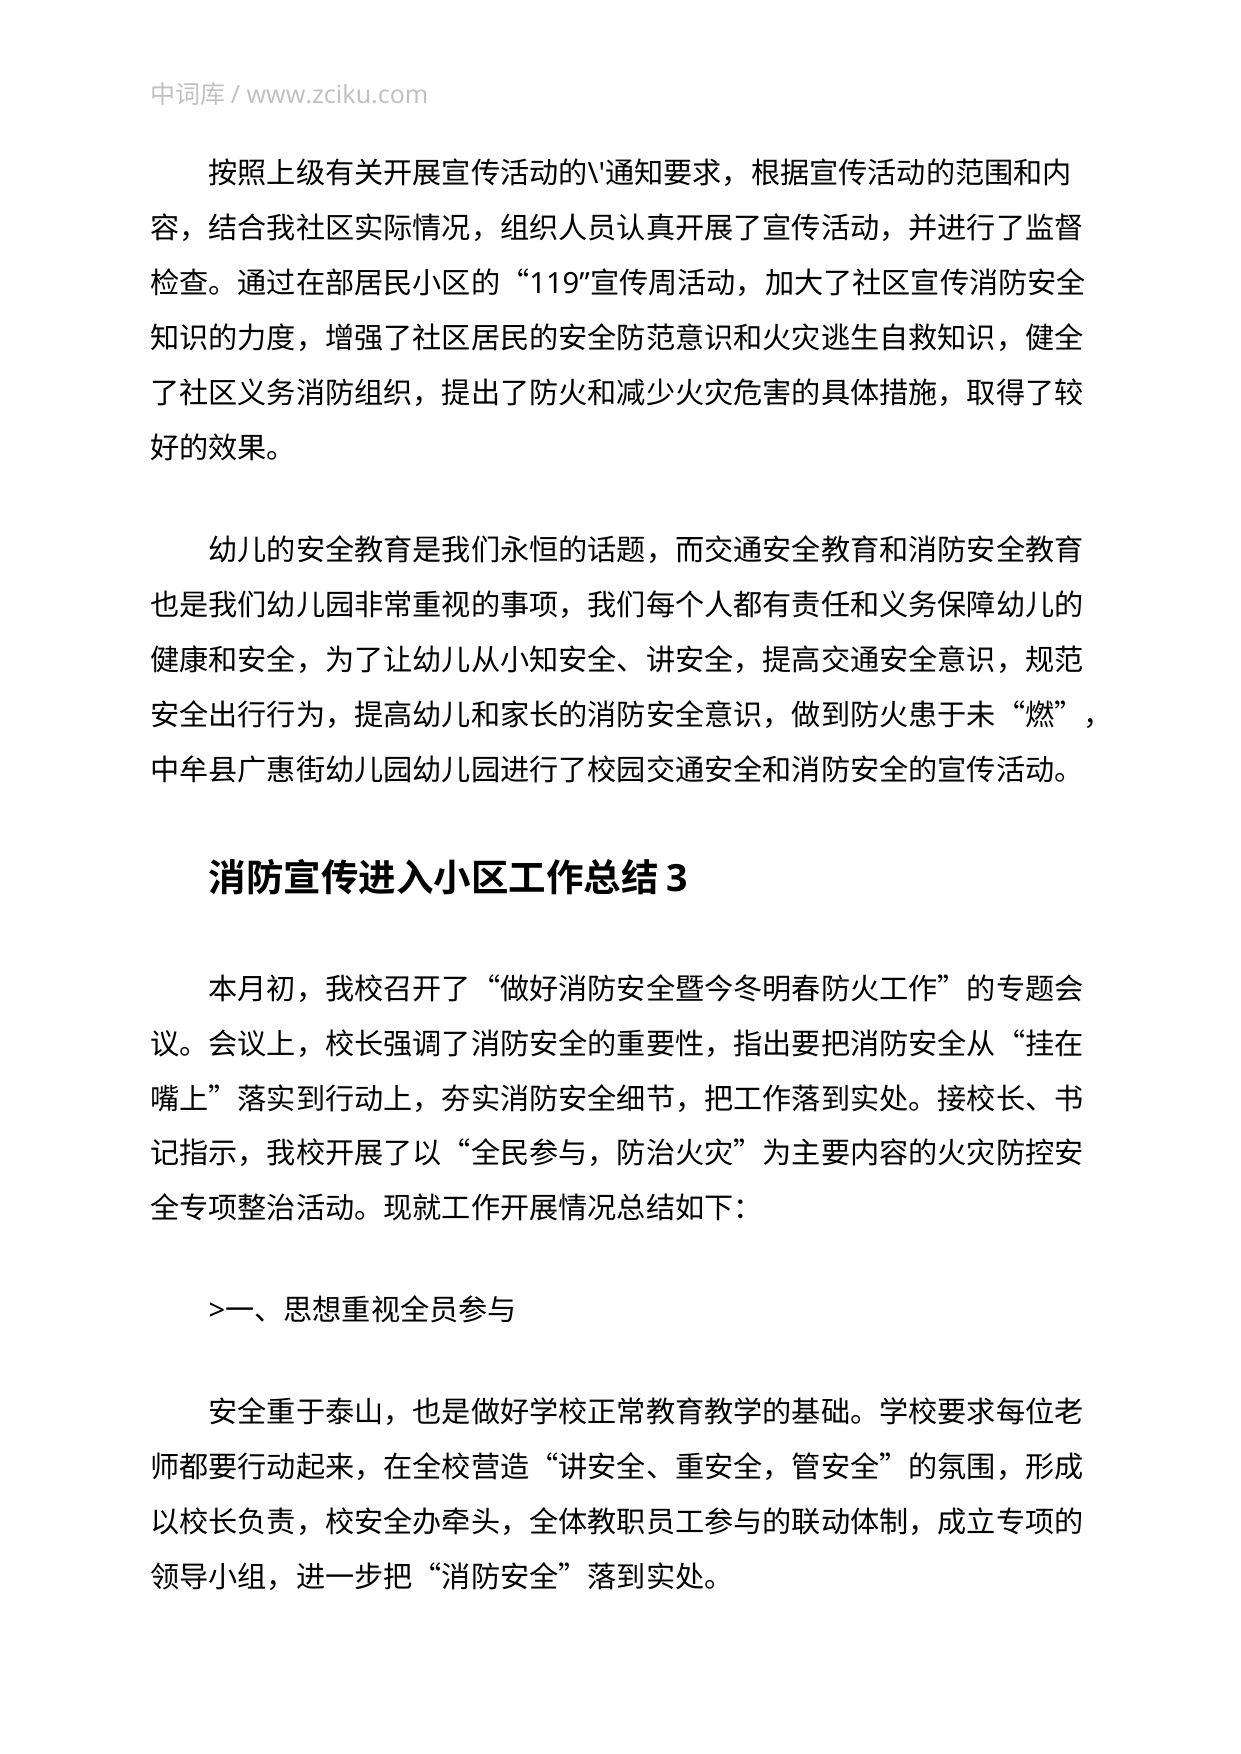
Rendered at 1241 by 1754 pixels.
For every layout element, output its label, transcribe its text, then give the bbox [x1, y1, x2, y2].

text 按照上级有关开展宣传活动的\'通知要求，根据宣传活动的范围和内容，结合我社区实际情况，组织人员认真开展了宣传活动，并进行了监督检查。通过在部居民小区的“119”宣传周活动，加大了社区宣传消防安全知识的力度，增强了社区居民的安全防范意识和火灾逃生自救知识，健全了社区义务消防组织，提出了防火和减少火灾危害的具体措施，取得了较好的效果。 [150, 150, 1090, 467]
text 本月初，我校召开了“做好消防安全暨今冬明春防火工作”的专题会议。会议上，校长强调了消防安全的重要性，指出要把消防安全从“挂在嘴上”落实到行动上，夯实消防安全细节，把工作落到实处。接校长、书记指示，我校开展了以“全民参与，防治火灾”为主要内容的火灾防控安全专项整治活动。现就工作开展情况总结如下： [150, 965, 1090, 1227]
text >一、思想重视全员参与 [150, 1287, 1090, 1329]
text 消防宣传进入小区工作总结3 [150, 848, 1090, 902]
text 幼儿的安全教育是我们永恒的话题，而交通安全教育和消防安全教育也是我们幼儿园非常重视的事项，我们每个人都有责任和义务保障幼儿的健康和安全，为了让幼儿从小知安全、讲安全，提高交通安全意识，规范安全出行行为，提高幼儿和家长的消防安全意识，做到防火患于未“燃”，中牟县广惠街幼儿园幼儿园进行了校园交通安全和消防安全的宣传活动。 [150, 526, 1090, 788]
text 安全重于泰山，也是做好学校正常教育教学的基础。学校要求每位老师都要行动起来，在全校营造“讲安全、重安全，管安全”的氛围，形成以校长负责，校安全办牵头，全体教职员工参与的联动体制，成立专项的领导小组，进一步把“消防安全”落到实处。 [150, 1389, 1090, 1596]
